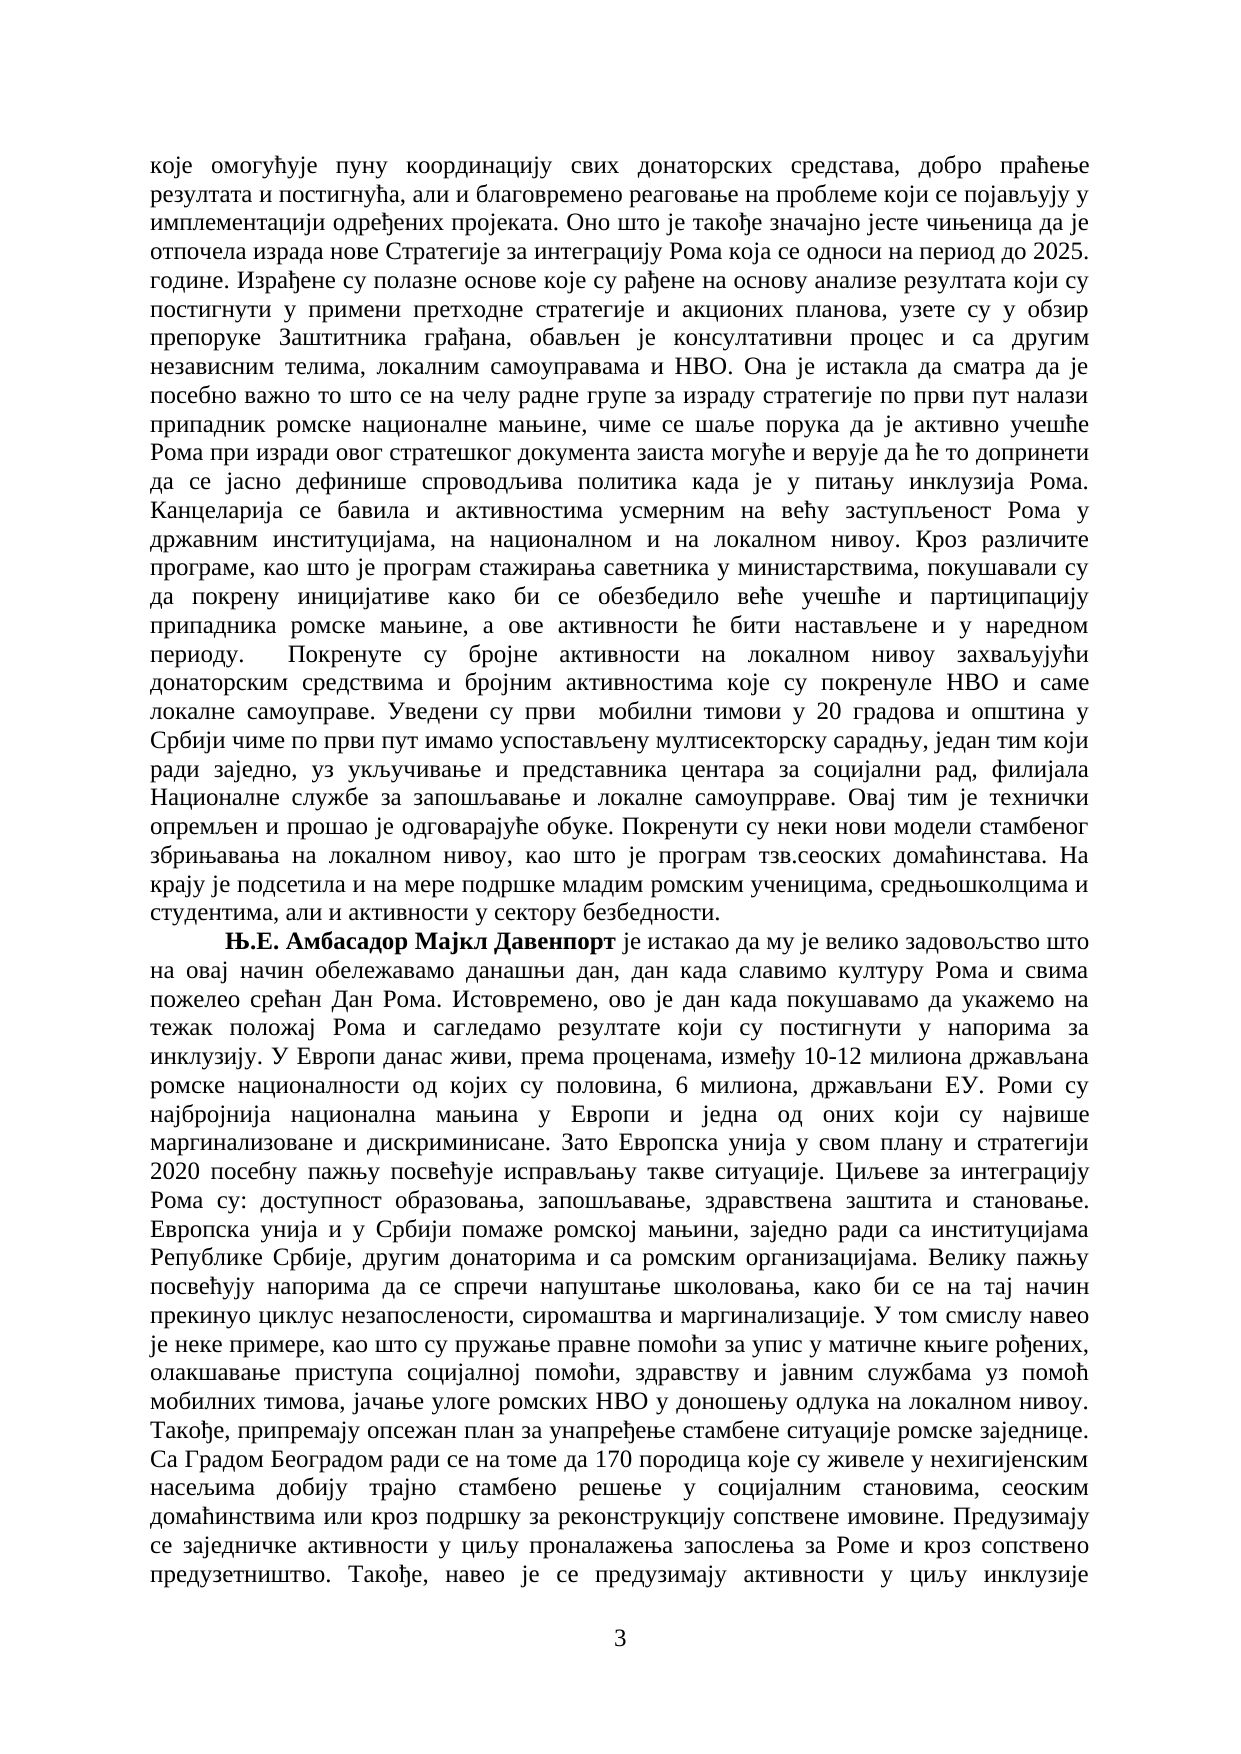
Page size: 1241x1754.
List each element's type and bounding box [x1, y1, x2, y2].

text [150, 150, 1090, 926]
text [150, 926, 1090, 1587]
